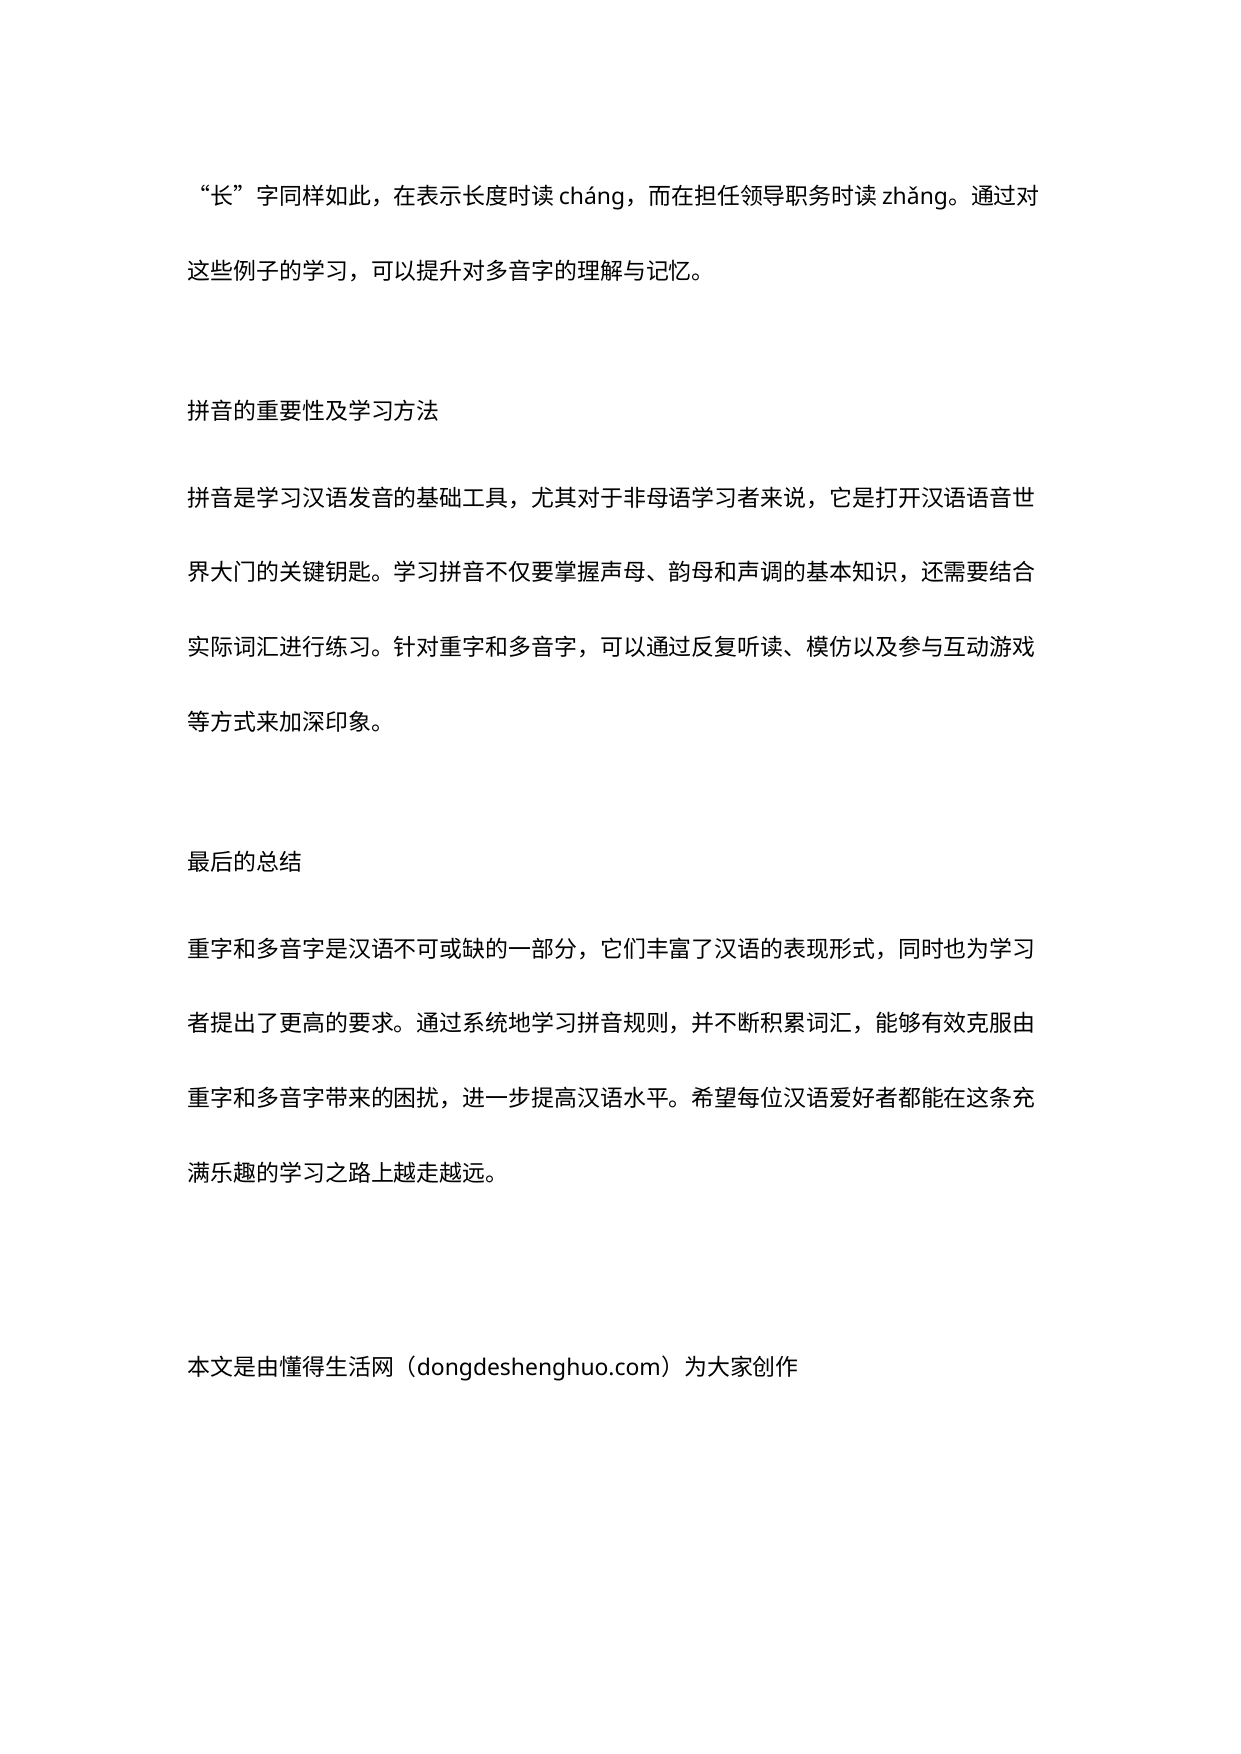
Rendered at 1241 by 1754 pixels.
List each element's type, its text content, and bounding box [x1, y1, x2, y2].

text 本文是由懂得生活网（dongdeshenghuo.com）为大家创作 [187, 1333, 1053, 1398]
text 最后的总结 [187, 828, 1053, 893]
text 拼音的重要性及学习方法 [187, 377, 1053, 442]
text 重字和多音字是汉语不可或缺的一部分，它们丰富了汉语的表现形式，同时也为学习者提出了更高的要求。通过系统地学习拼音规则，并不断积累词汇，能够有效克服由重字和多音字带来的困扰，进一步提高汉语水平。希望每位汉语爱好者都能在这条充满乐趣的学习之路上越走越远。 [187, 915, 1053, 1204]
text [187, 162, 1053, 302]
text 拼音是学习汉语发音的基础工具，尤其对于非母语学习者来说，它是打开汉语语音世界大门的关键钥匙。学习拼音不仅要掌握声母、韵母和声调的基本知识，还需要结合实际词汇进行练习。针对重字和多音字，可以通过反复听读、模仿以及参与互动游戏等方式来加深印象。 [187, 464, 1053, 753]
